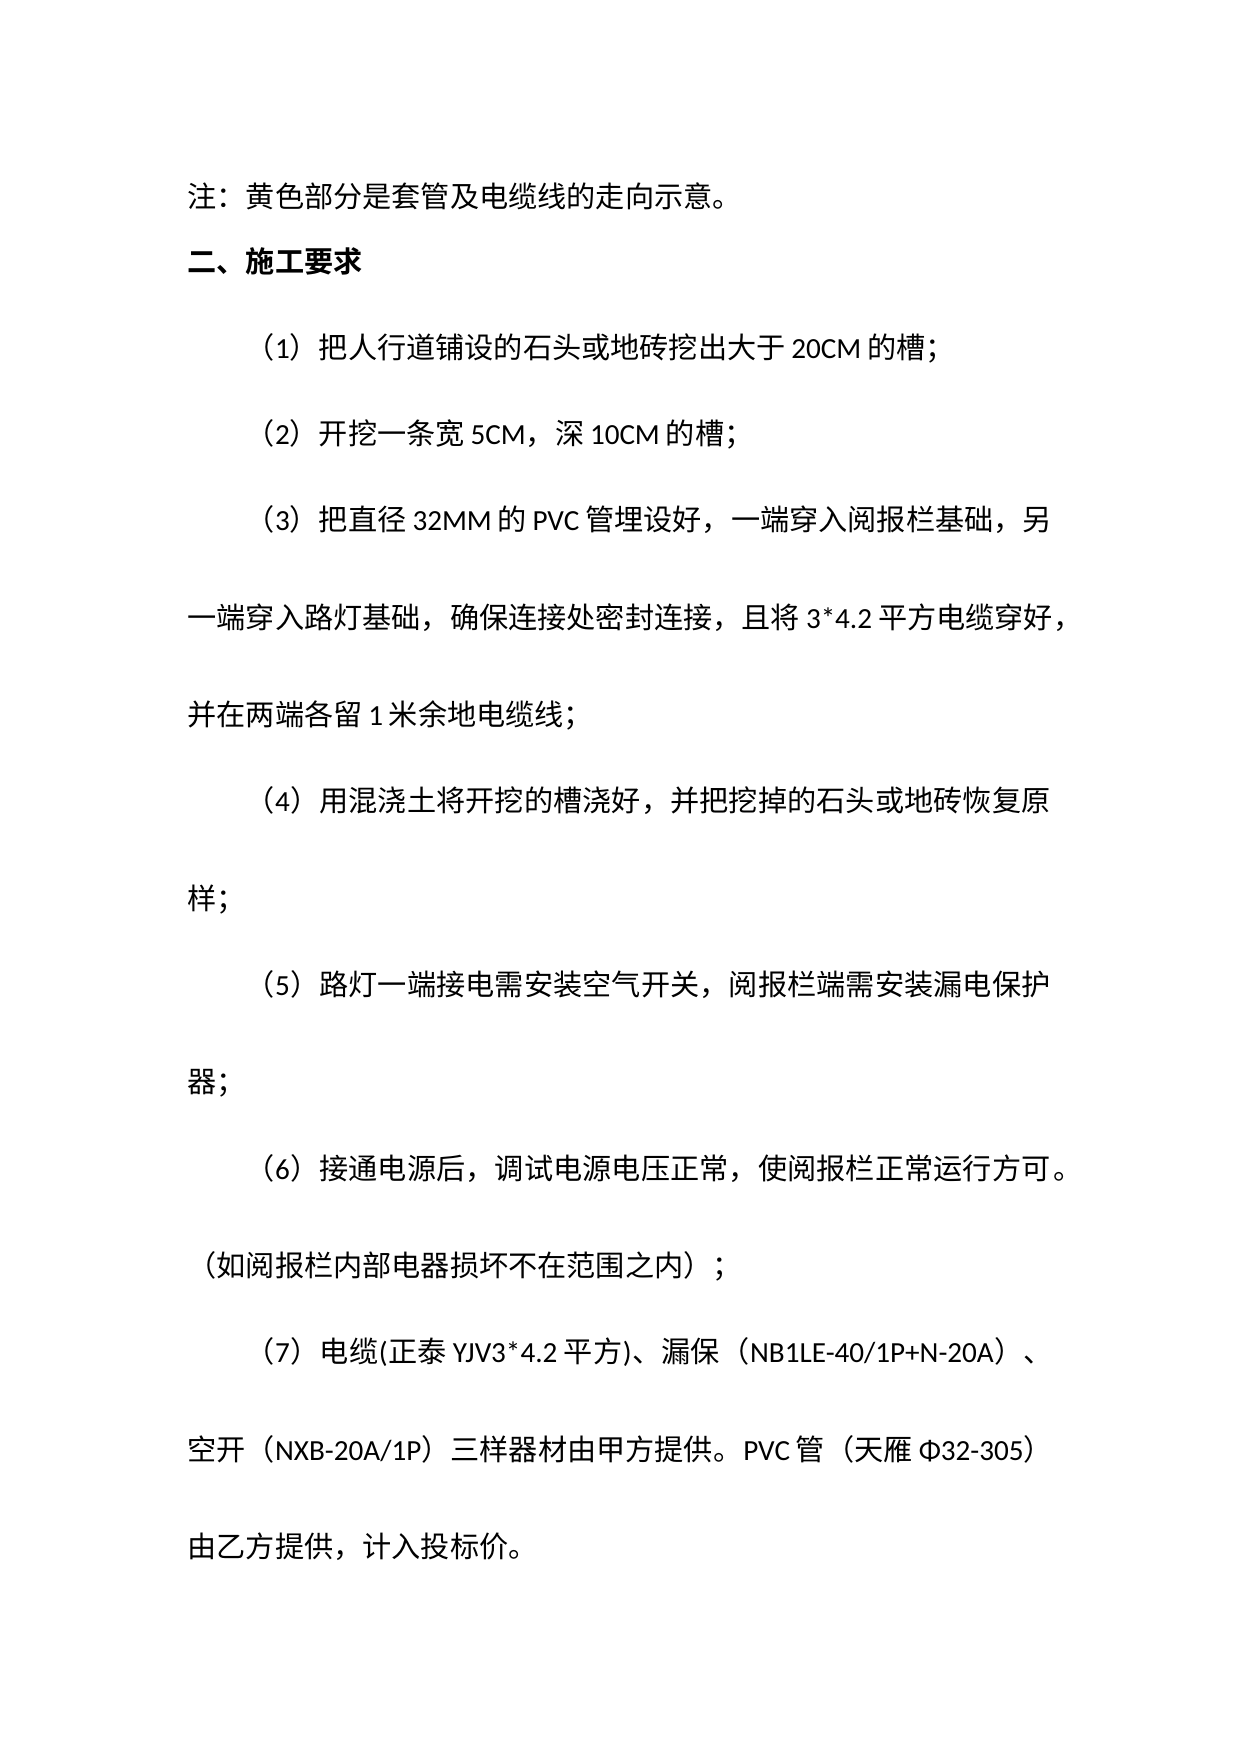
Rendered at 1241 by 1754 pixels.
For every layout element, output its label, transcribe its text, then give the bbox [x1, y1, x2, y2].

text （5）路灯一端接电需安装空气开关，阅报栏端需安装漏电保护器； [187, 950, 1053, 1113]
text 注：黄色部分是套管及电缆线的走向示意。 [187, 162, 1053, 227]
text （7）电缆(正泰YJV3*4.2平方)、漏保（NB1LE-40/1P+N-20A）、空开（NXB-20A/1P）三样器材由甲方提供。PVC管（天雁Φ32-305）由乙方提供，计入投标价。 [187, 1317, 1053, 1577]
text （3）把直径32MM的PVC管埋设好，一端穿入阅报栏基础，另一端穿入路灯基础，确保连接处密封连接，且将3*4.2平方电缆穿好，并在两端各留1米余地电缆线； [187, 485, 1053, 745]
text （6）接通电源后，调试电源电压正常，使阅报栏正常运行方可。（如阅报栏内部电器损坏不在范围之内）； [187, 1134, 1053, 1296]
text （2）开挖一条宽5CM，深10CM的槽； [187, 399, 1053, 464]
text （4）用混浇土将开挖的槽浇好，并把挖掉的石头或地砖恢复原样； [187, 767, 1053, 929]
text 二、施工要求 [187, 227, 1053, 292]
text （1）把人行道铺设的石头或地砖挖出大于20CM的槽； [187, 313, 1053, 378]
